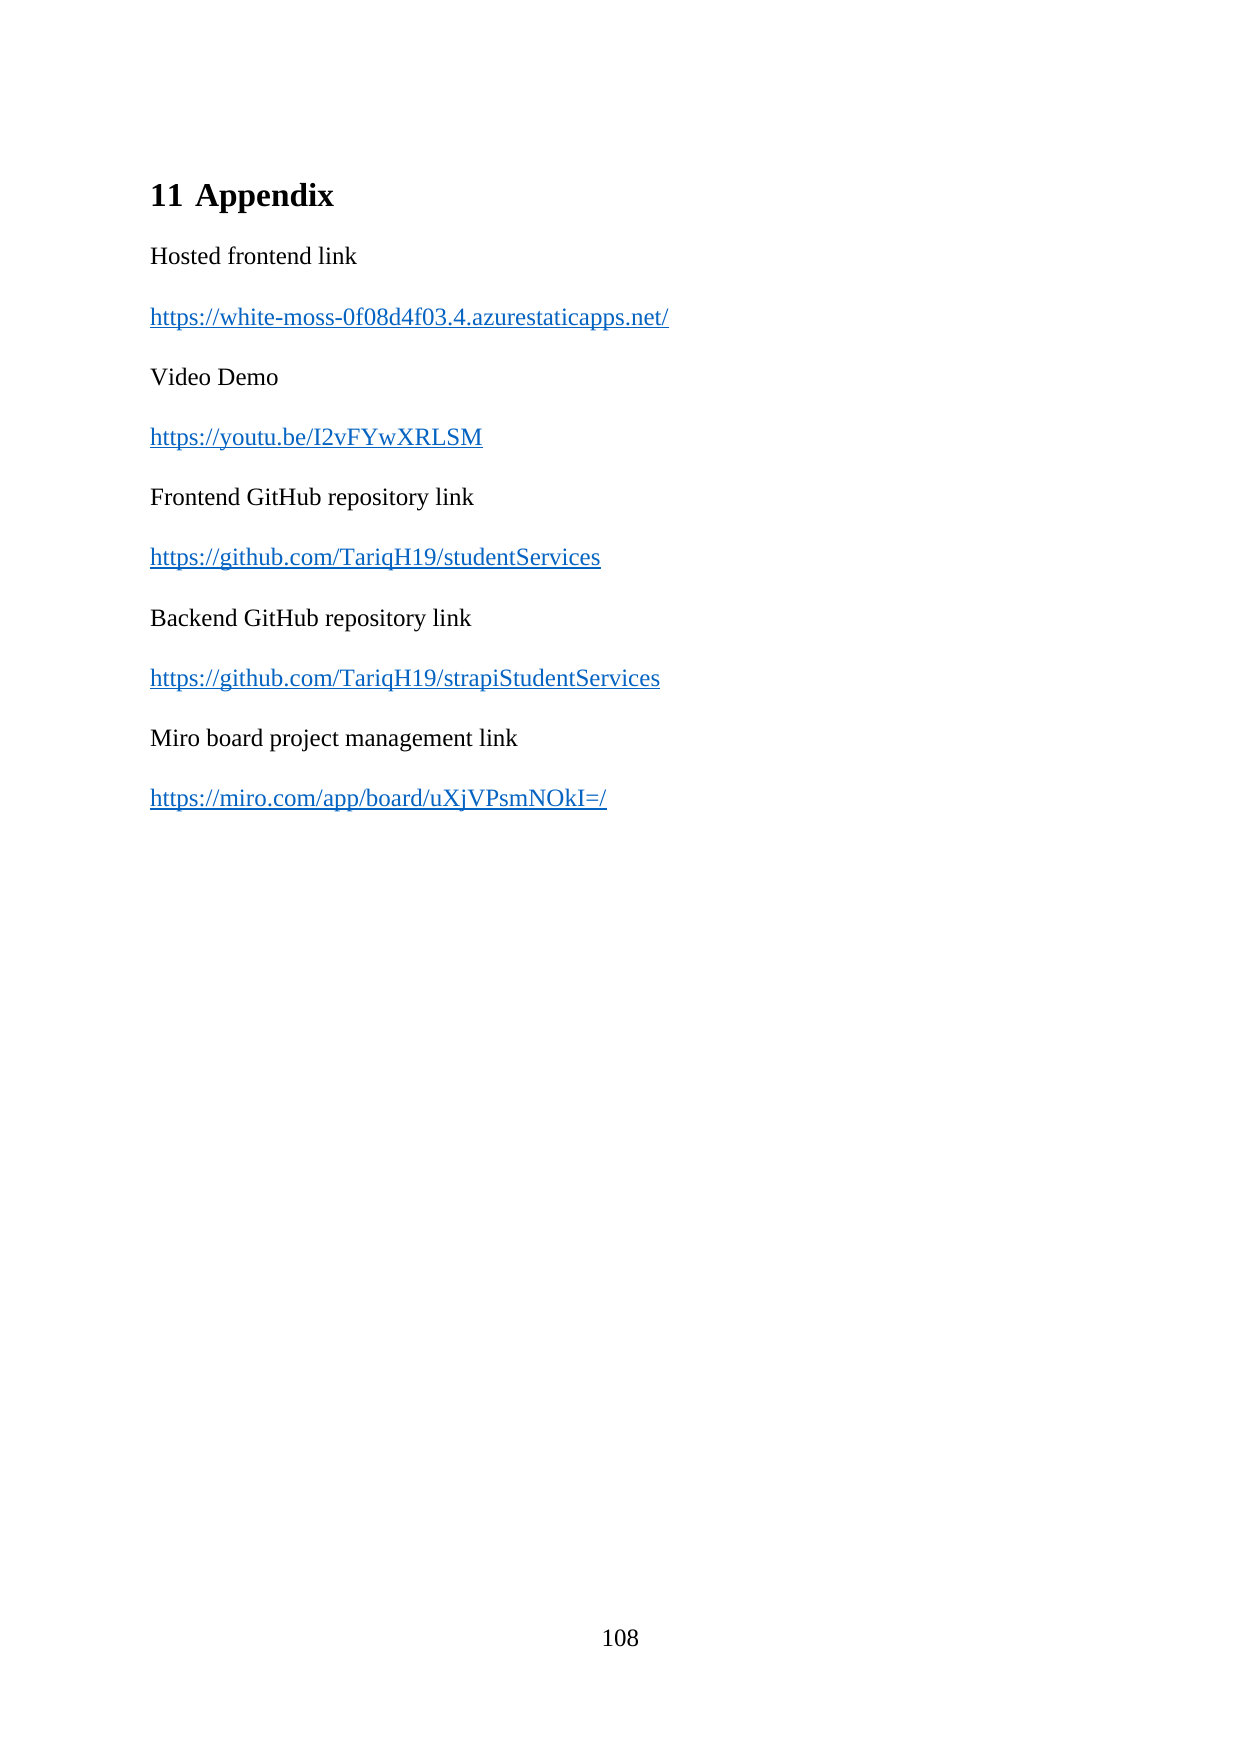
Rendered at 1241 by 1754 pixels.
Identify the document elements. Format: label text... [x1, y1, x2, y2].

text https://youtu.be/I2vFYwXRLSM [150, 422, 1090, 451]
subtitle Appendix [150, 175, 1090, 213]
text Frontend GitHub repository link [150, 482, 1090, 511]
text https://github.com/TariqH19/strapiStudentServices [150, 663, 1090, 692]
text Miro board project management link [150, 723, 1090, 752]
text https://github.com/TariqH19/studentServices [150, 542, 1090, 571]
text Backend GitHub repository link [150, 603, 1090, 631]
text https://miro.com/app/board/uXjVPsmNOkI=/ [150, 783, 1090, 812]
text Hosted frontend link [150, 241, 1090, 270]
text Video Demo [150, 362, 1090, 391]
text https://white-moss-0f08d4f03.4.azurestaticapps.net/ [150, 302, 1090, 330]
